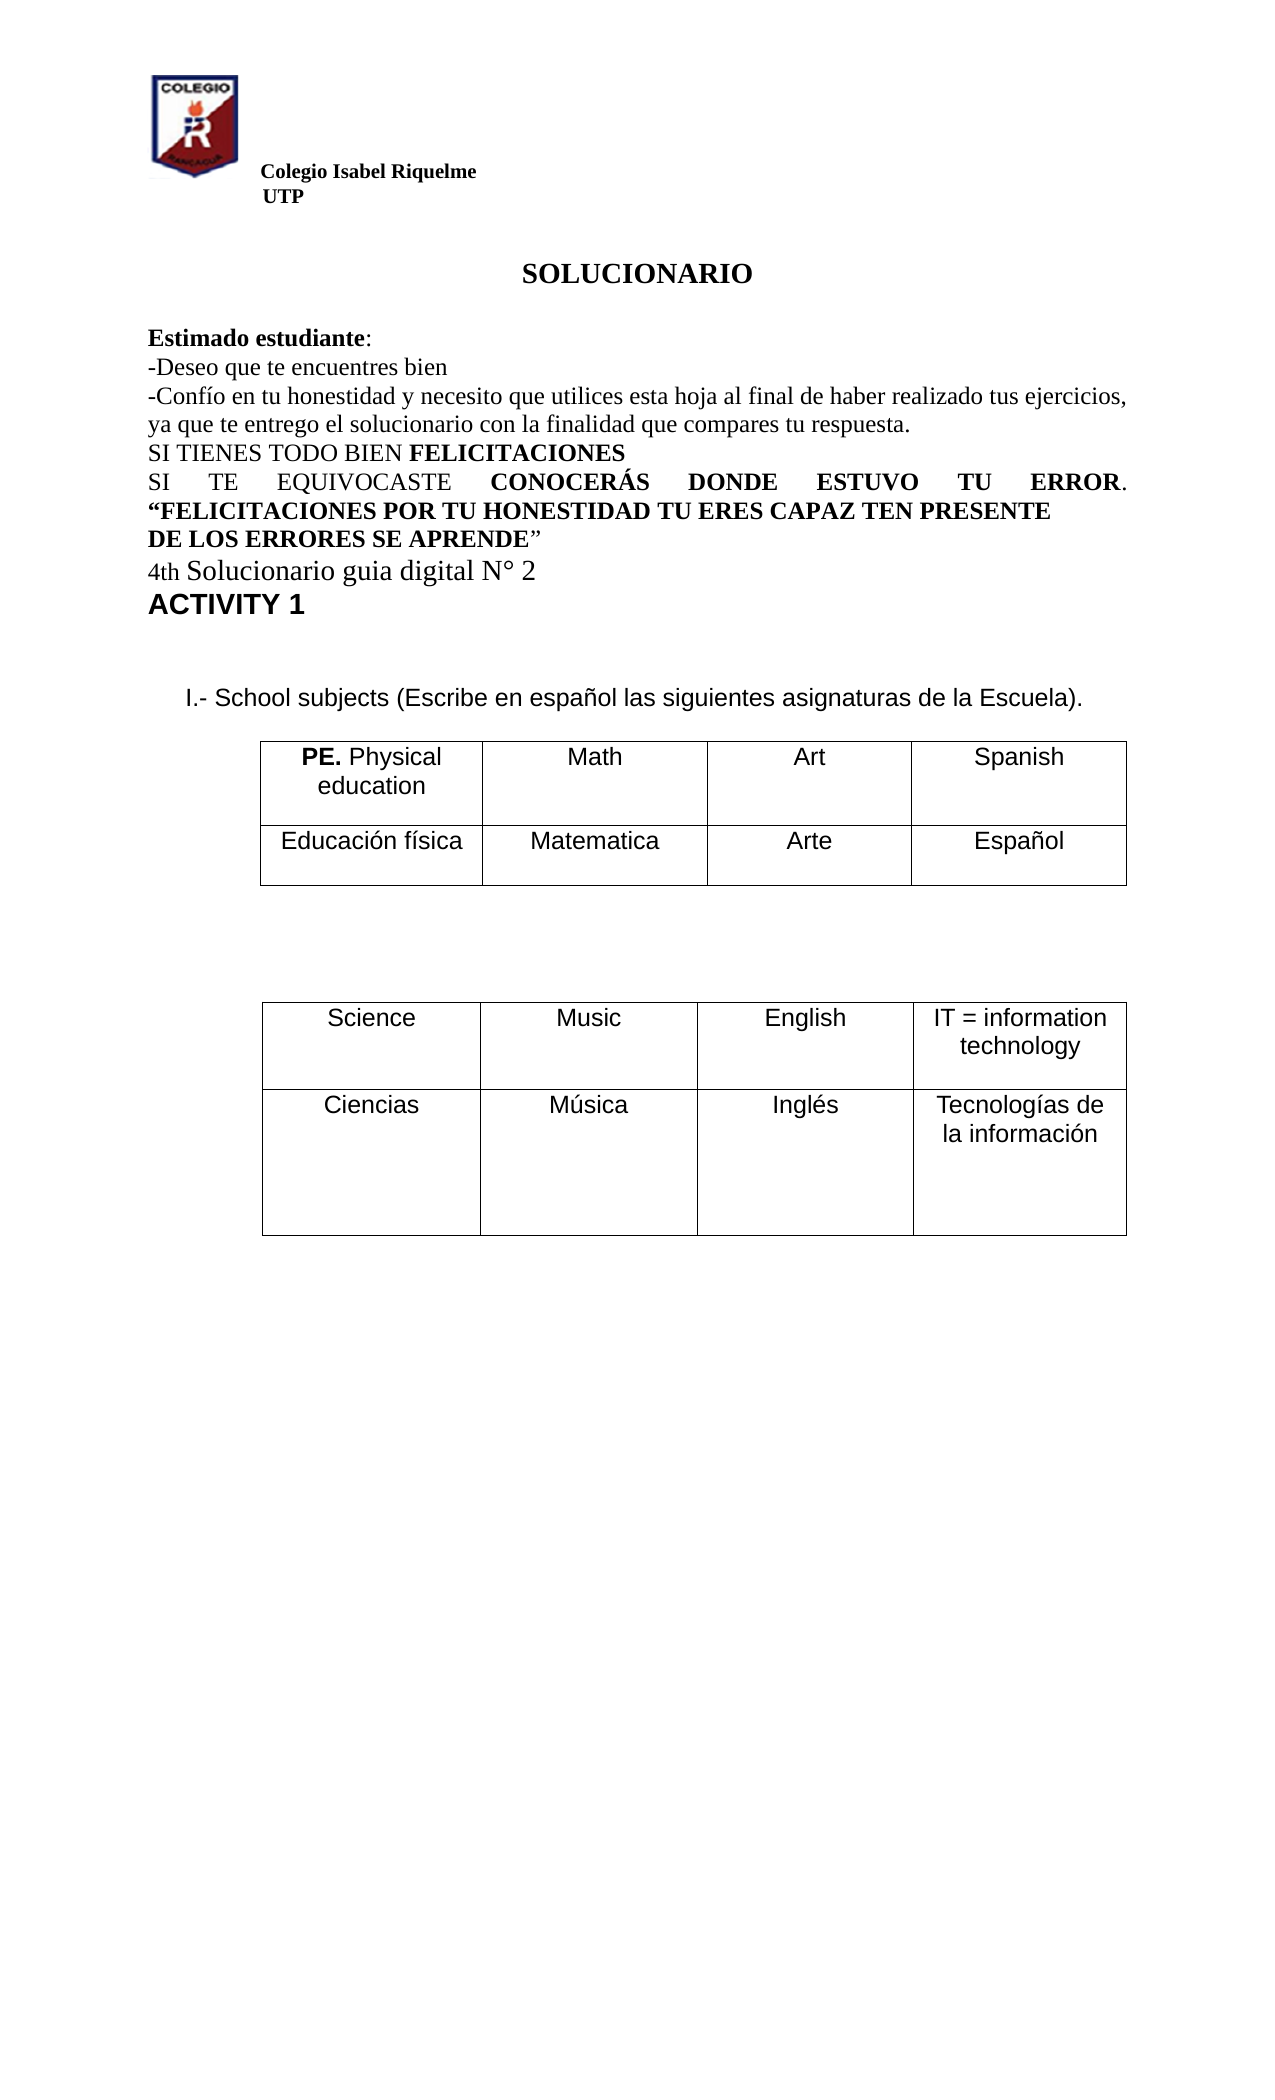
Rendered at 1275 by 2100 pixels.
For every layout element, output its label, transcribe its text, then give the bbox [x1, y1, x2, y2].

table_cell Matematica [483, 826, 707, 885]
text Estimado estudiante: [148, 323, 1127, 352]
table_header Math [483, 742, 707, 825]
table_header Art [708, 742, 911, 825]
text DE LOS ERRORES SE APRENDE” [148, 524, 1127, 553]
text -Deseo que te encuentres bien [148, 352, 1127, 381]
subtitle SOLUCIONARIO [148, 256, 1127, 290]
table_cell Arte [708, 826, 911, 885]
table_header Spanish [912, 742, 1126, 825]
text 4th Solucionario guia digital N° 2 [148, 553, 1127, 587]
table_header Science [263, 1003, 480, 1089]
table_cell Educación física [261, 826, 482, 885]
text SI TE EQUIVOCASTE CONOCERÁS DONDE ESTUVO TU ERROR. “FELICITACIONES POR TU HONESTIDAD TU ERES CAPAZ TEN PRESENTE [148, 467, 1127, 524]
table_cell Música [481, 1090, 697, 1235]
text I.- School subjects (Escribe en español las siguientes asignaturas de la Escuela). [185, 683, 1127, 712]
table_header Music [481, 1003, 697, 1089]
table_cell Tecnologías de la información [914, 1090, 1126, 1235]
table_header PE. Physical education [261, 742, 482, 825]
table_cell Ciencias [263, 1090, 480, 1235]
table_cell Inglés [698, 1090, 913, 1235]
picture [147, 75, 239, 179]
table_header IT = information technology [914, 1003, 1126, 1089]
table_cell Español [912, 826, 1126, 885]
text -Confío en tu honestidad y necesito que utilices esta hoja al final de haber realizado tus ejercicios, ya que te entrego el solucionario con la finalidad que compares tu respuesta. [148, 381, 1127, 438]
subtitle ACTIVITY 1 [148, 587, 1127, 620]
table_header English [698, 1003, 913, 1089]
text SI TIENES TODO BIEN FELICITACIONES [148, 438, 1127, 467]
